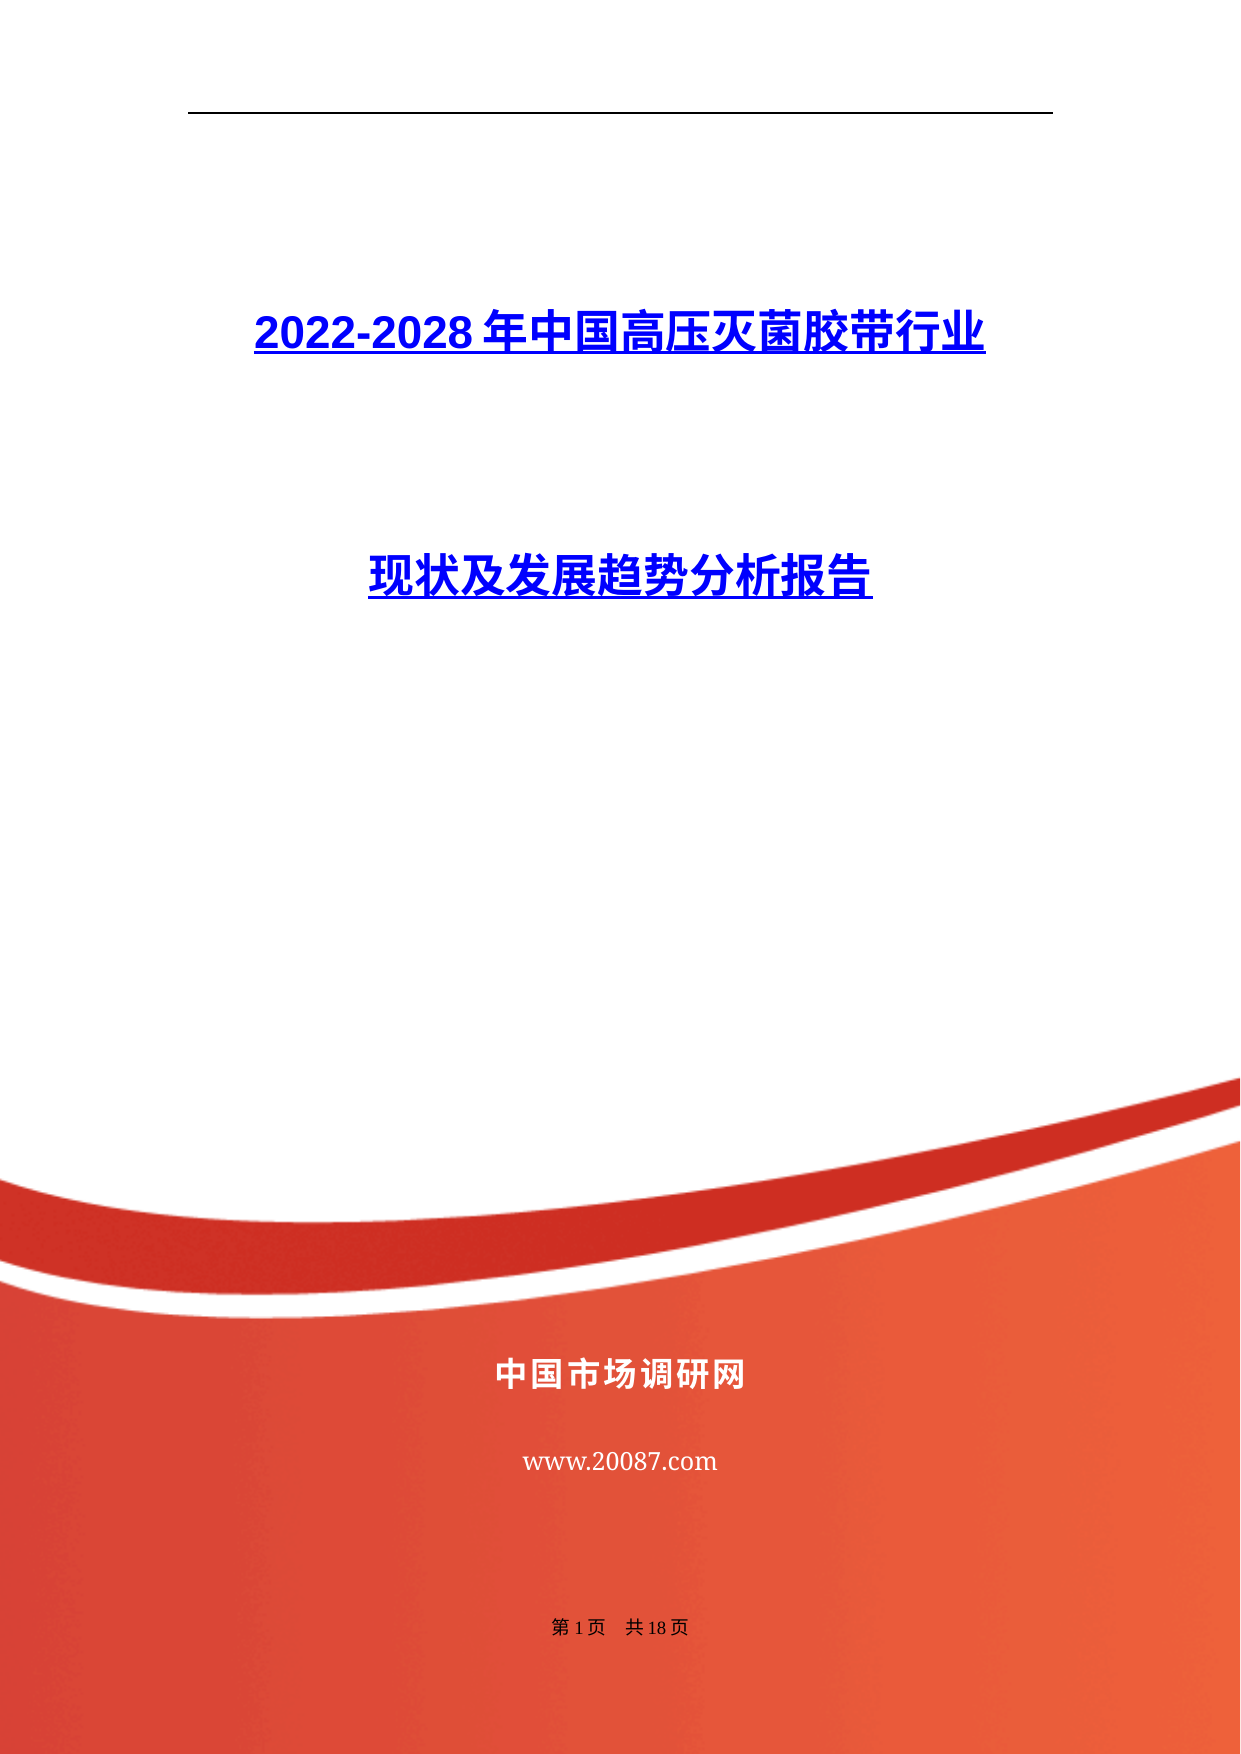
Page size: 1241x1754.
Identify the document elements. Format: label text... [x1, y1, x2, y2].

text www.20087.com [187, 1428, 1053, 1493]
table_header 2022-2028年中国高压灭菌胶带行业现状及发展趋势分析报告 [188, 207, 1053, 773]
picture [0, 1006, 1241, 1754]
subtitle 中国市场调研网 [187, 1339, 1053, 1404]
